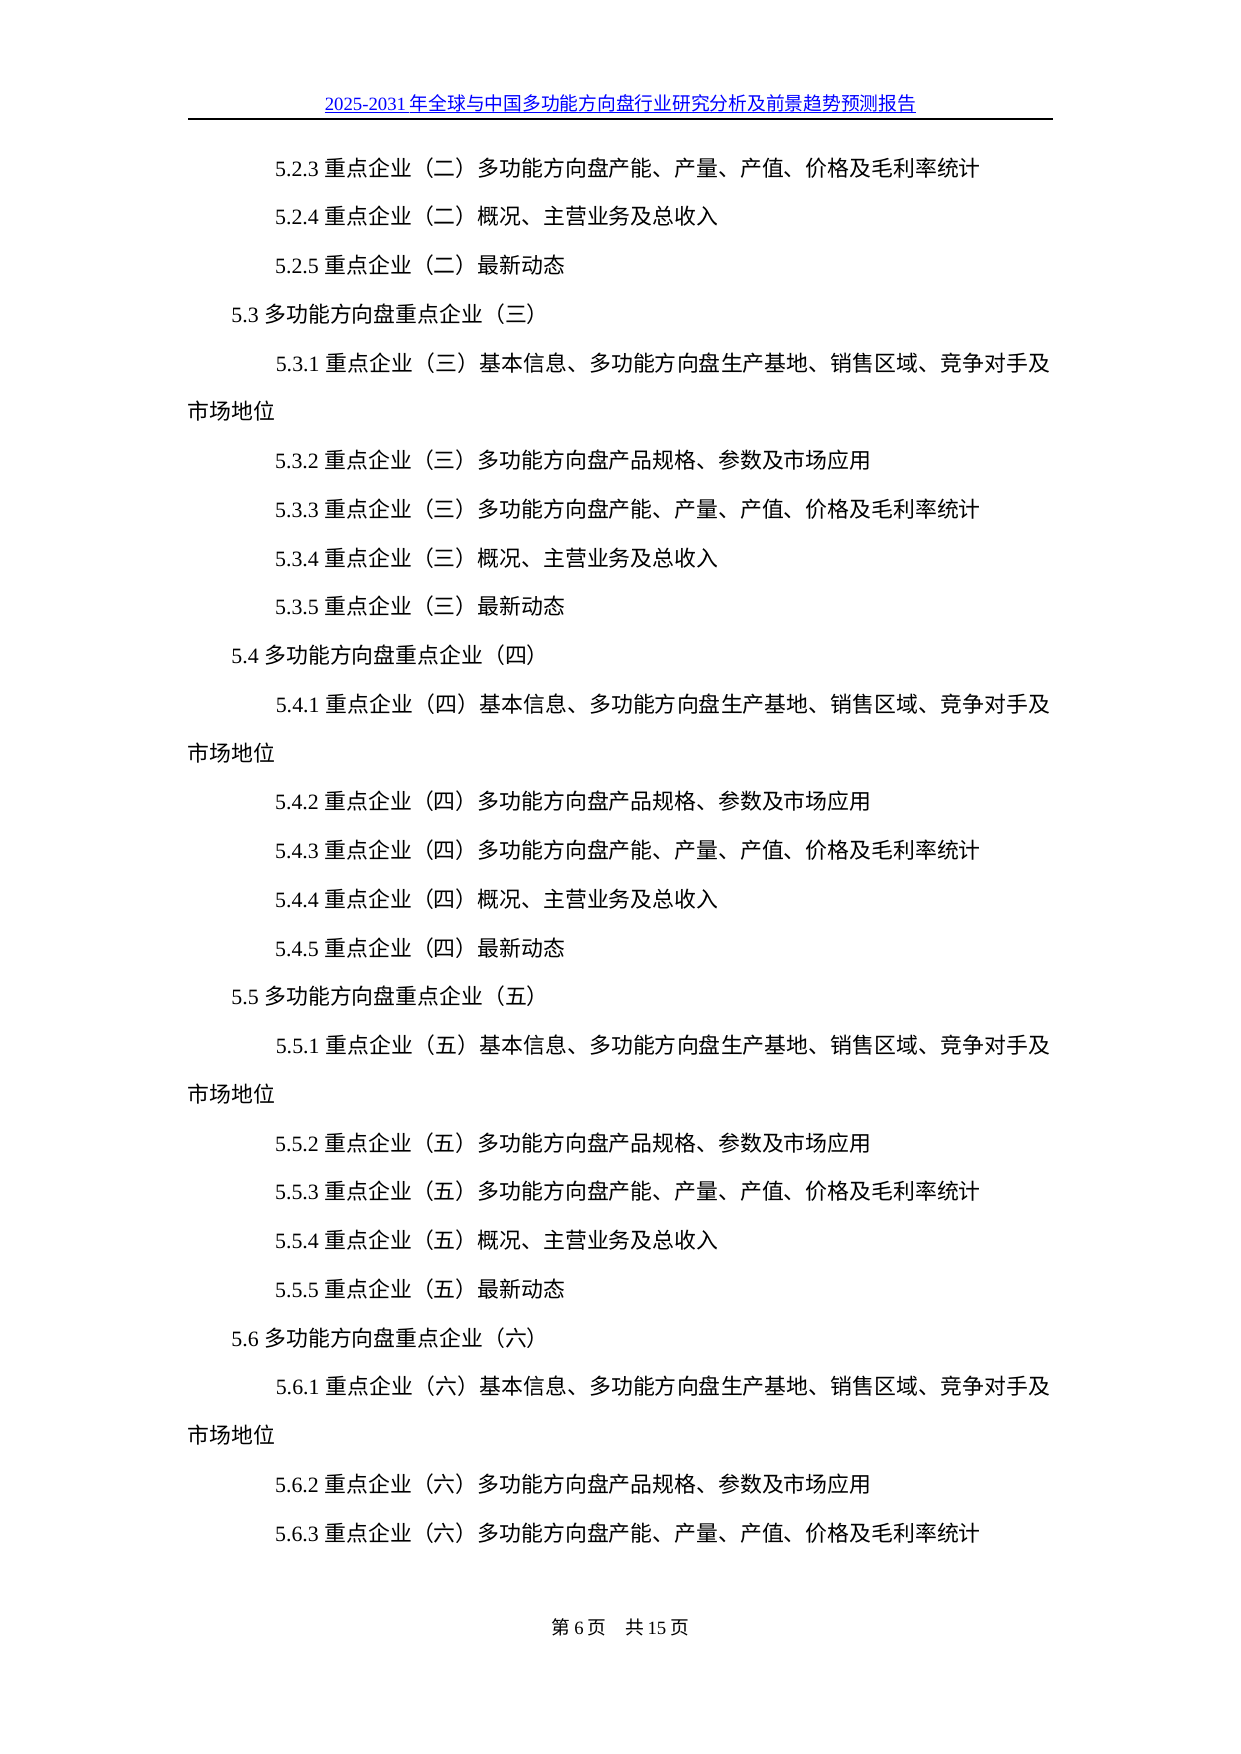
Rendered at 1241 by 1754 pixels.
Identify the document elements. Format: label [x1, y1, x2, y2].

text [187, 150, 1053, 1548]
